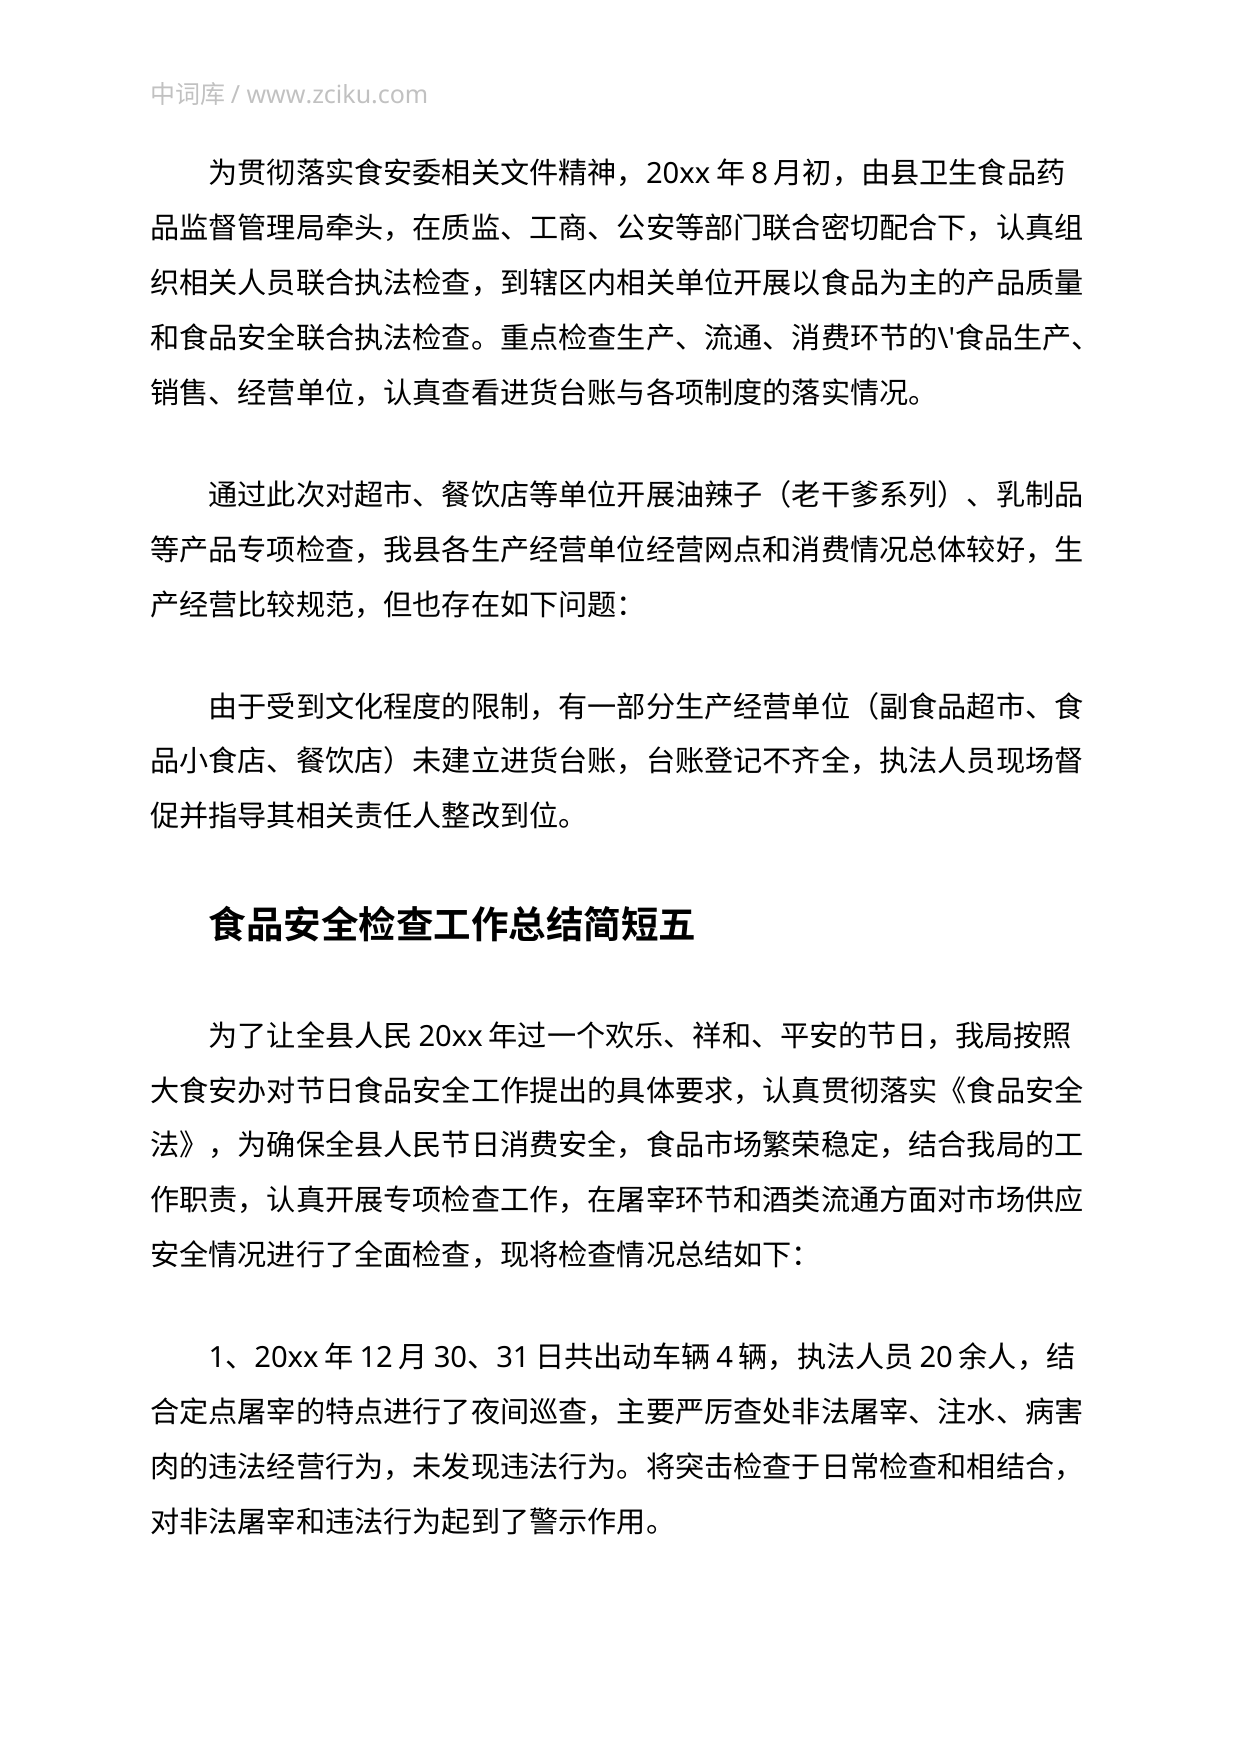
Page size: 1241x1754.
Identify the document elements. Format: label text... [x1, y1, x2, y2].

text 食品安全检查工作总结简短五 [150, 895, 1090, 949]
text 为了让全县人民20xx年过一个欢乐、祥和、平安的节日，我局按照大食安办对节日食品安全工作提出的具体要求，认真贯彻落实《食品安全法》，为确保全县人民节日消费安全，食品市场繁荣稳定，结合我局的工作职责，认真开展专项检查工作，在屠宰环节和酒类流通方面对市场供应安全情况进行了全面检查，现将检查情况总结如下： [150, 1012, 1090, 1274]
text 1、20xx年12月30、31日共出动车辆4辆，执法人员20余人，结合定点屠宰的特点进行了夜间巡查，主要严厉查处非法屠宰、注水、病害肉的违法经营行为，未发现违法行为。将突击检查于日常检查和相结合，对非法屠宰和违法行为起到了警示作用。 [150, 1333, 1090, 1541]
text 为贯彻落实食安委相关文件精神，20xx年8月初，由县卫生食品药品监督管理局牵头，在质监、工商、公安等部门联合密切配合下，认真组织相关人员联合执法检查，到辖区内相关单位开展以食品为主的产品质量和食品安全联合执法检查。重点检查生产、流通、消费环节的\'食品生产、销售、经营单位，认真查看进货台账与各项制度的落实情况。 [150, 150, 1090, 412]
text 由于受到文化程度的限制，有一部分生产经营单位（副食品超市、食品小食店、餐饮店）未建立进货台账，台账登记不齐全，执法人员现场督促并指导其相关责任人整改到位。 [150, 683, 1090, 835]
text 通过此次对超市、餐饮店等单位开展油辣子（老干爹系列）、乳制品等产品专项检查，我县各生产经营单位经营网点和消费情况总体较好，生产经营比较规范，但也存在如下问题： [150, 472, 1090, 624]
